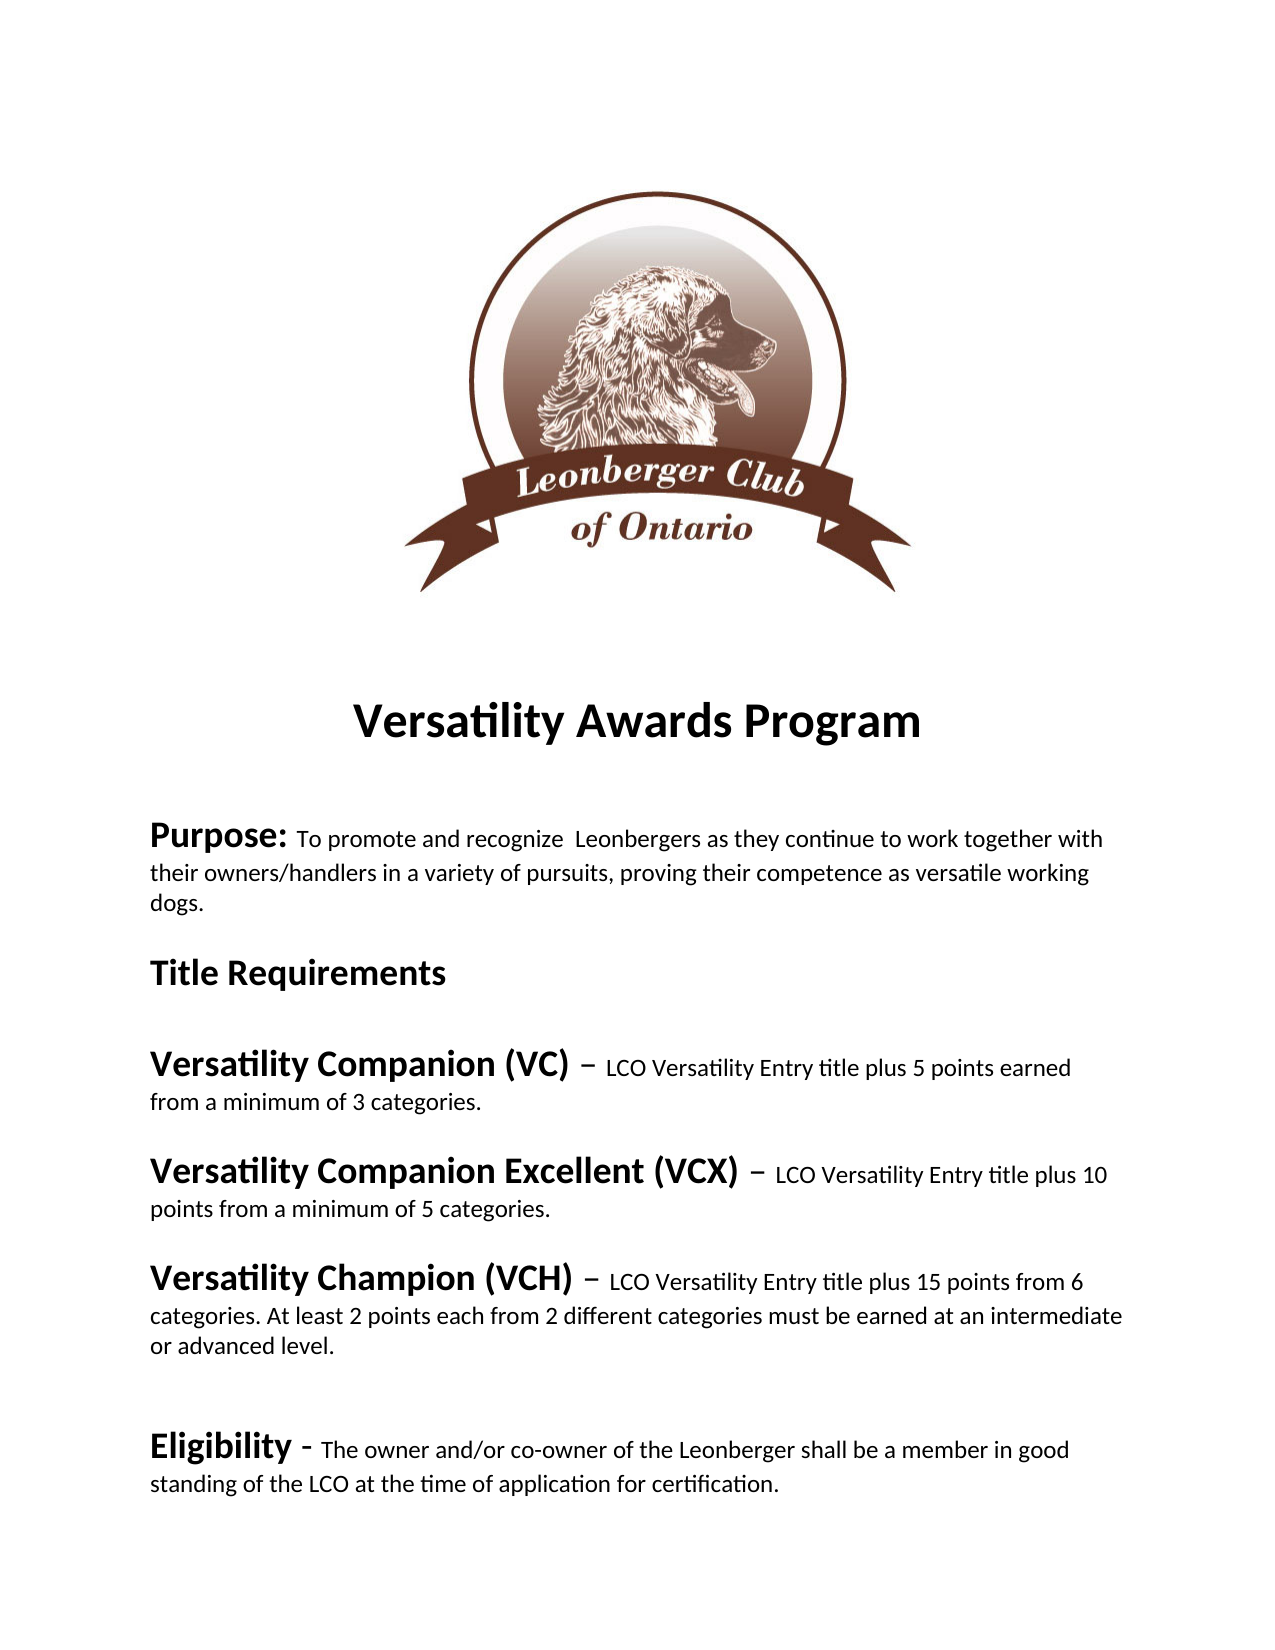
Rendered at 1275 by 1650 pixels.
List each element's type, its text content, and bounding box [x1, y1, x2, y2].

text Versatility Champion (VCH) – LCO Versatility Entry title plus 15 points from 6 categories. At least 2 points each from 2 different categories must be earned at an intermediate or advanced level. [150, 1254, 1125, 1361]
text Versatility Awards Program [150, 689, 1125, 750]
picture [380, 150, 946, 628]
text Purpose: To promote and recognize Leonbergers as they continue to work together with their owners/handlers in a variety of pursuits, proving their competence as versatile working dogs. [150, 811, 1125, 918]
text Versatility Companion (VC) – LCO Versatility Entry title plus 5 points earned from a minimum of 3 categories. [150, 1040, 1125, 1117]
text Eligibility - The owner and/or co-owner of the Leonberger shall be a member in good standing of the LCO at the time of application for certification. [150, 1422, 1125, 1498]
text Versatility Companion Excellent (VCX) – LCO Versatility Entry title plus 10 points from a minimum of 5 categories. [150, 1147, 1125, 1223]
text Title Requirements [150, 948, 1125, 994]
